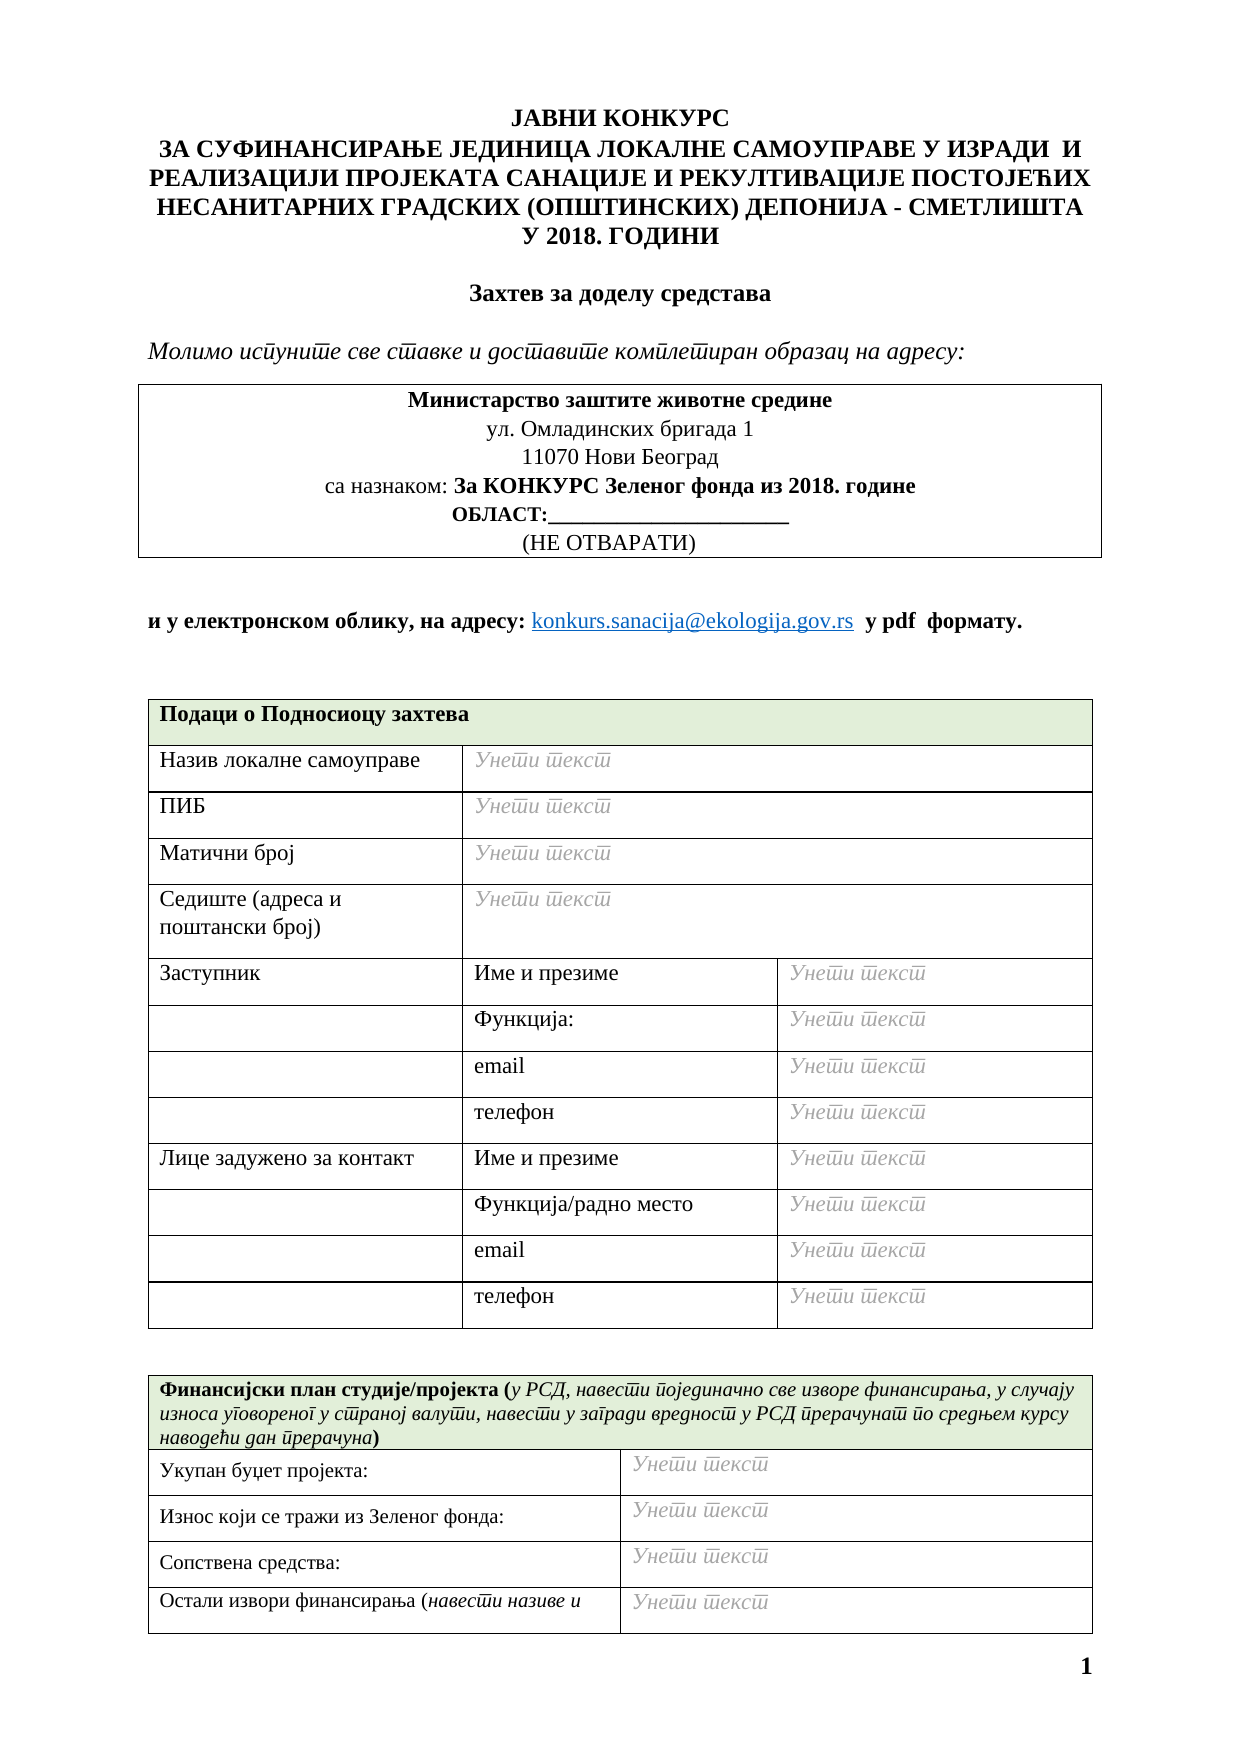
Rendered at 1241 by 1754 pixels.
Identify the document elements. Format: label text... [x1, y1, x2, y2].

table_cell Заступник [149, 959, 462, 1004]
text и у електронском облику, на адресу: konkurs.sanacija@ekologija.gov.rs у pdf формату. [148, 607, 1093, 633]
table_cell Унети текст [778, 1052, 1092, 1097]
table_cell Унети текст [463, 839, 1092, 884]
table_cell Сопствена средства: [149, 1542, 620, 1587]
table_cell [149, 1236, 462, 1281]
table_cell [149, 1098, 462, 1143]
table_cell Име и презиме [463, 1144, 777, 1189]
table_cell Унети текст [621, 1496, 1092, 1541]
text ул. Омладинских бригада 1 [139, 412, 1101, 440]
text ЈАВНИ КОНКУРС [148, 103, 1093, 132]
text ОБЛАСТ:_____________________ [139, 497, 1101, 526]
table_cell Унети текст [778, 1098, 1092, 1143]
text (НЕ ОТВАРАТИ) [139, 526, 1101, 557]
table_cell email [463, 1052, 777, 1097]
text Министарство заштите животне средине [139, 385, 1101, 412]
table_cell Укупан буџет пројекта: [149, 1450, 620, 1495]
table_cell телефон [463, 1283, 777, 1327]
table_cell Унети текст [463, 793, 1092, 838]
table_cell Назив локалне самоуправе [149, 746, 462, 791]
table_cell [149, 1588, 620, 1633]
table_cell [149, 1052, 462, 1097]
table_cell email [463, 1236, 777, 1281]
table_cell Унети текст [621, 1450, 1092, 1495]
table_cell Унети текст [621, 1588, 1092, 1633]
table_cell Функција: [463, 1006, 777, 1051]
table_cell [149, 1006, 462, 1051]
table_cell телефон [463, 1098, 777, 1143]
table_cell [149, 1283, 462, 1327]
table_cell Унети текст [463, 885, 1092, 958]
text ЗА СУФИНАНСИРАЊЕ ЈЕДИНИЦА ЛОКАЛНЕ САМОУПРАВЕ У ИЗРАДИ И РЕАЛИЗАЦИЈИ ПРОЈЕКАТА САНАЦИЈЕ И РЕКУЛТИВАЦИЈЕ ПОСТОЈЕЋИХ НЕСАНИТАРНИХ ГРАДСКИХ (ОПШТИНСКИХ) ДЕПОНИЈА - СМЕТЛИШТА У 2018. ГОДИНИ [148, 134, 1093, 249]
text са назнаком: За КОНКУРС Зеленог фонда из 2018. године [139, 469, 1101, 497]
table_cell Унети текст [621, 1542, 1092, 1587]
text 11070 Нови Београд [139, 440, 1101, 469]
table_cell Унети текст [778, 1190, 1092, 1235]
table_cell Унети текст [778, 1006, 1092, 1051]
table_cell Унети текст [778, 1236, 1092, 1281]
text Молимо испуните све ставке и доставите комплетиран образац на адресу: [148, 336, 1093, 364]
table_cell [149, 1190, 462, 1235]
table_cell Функција/радно место [463, 1190, 777, 1235]
table_cell Унети текст [778, 1283, 1092, 1327]
table_cell ПИБ [149, 793, 462, 838]
table_cell Седиште (адреса и поштански број) [149, 885, 462, 958]
table_cell Унети текст [778, 1144, 1092, 1189]
table_cell Матични број [149, 839, 462, 884]
table_cell Износ који се тражи из Зеленог фонда: [149, 1496, 620, 1541]
table_header Финансијски план студије/пројекта (у РСД, навести појединачно све изворе финансирања, у случају износа уговореног у страној валути, навести у загради вредност у РСД прерачунат по средњем курсу наводећи дан прерачуна) [149, 1376, 1092, 1449]
table_cell Унети текст [778, 959, 1092, 1004]
table_cell Унети текст [463, 746, 1092, 791]
table_cell Име и презиме [463, 959, 777, 1004]
table_header Подаци о Подносиоцу захтева [149, 700, 1092, 745]
text Захтев за доделу средстава [148, 278, 1093, 307]
table_cell Лице задужено за контакт [149, 1144, 462, 1189]
